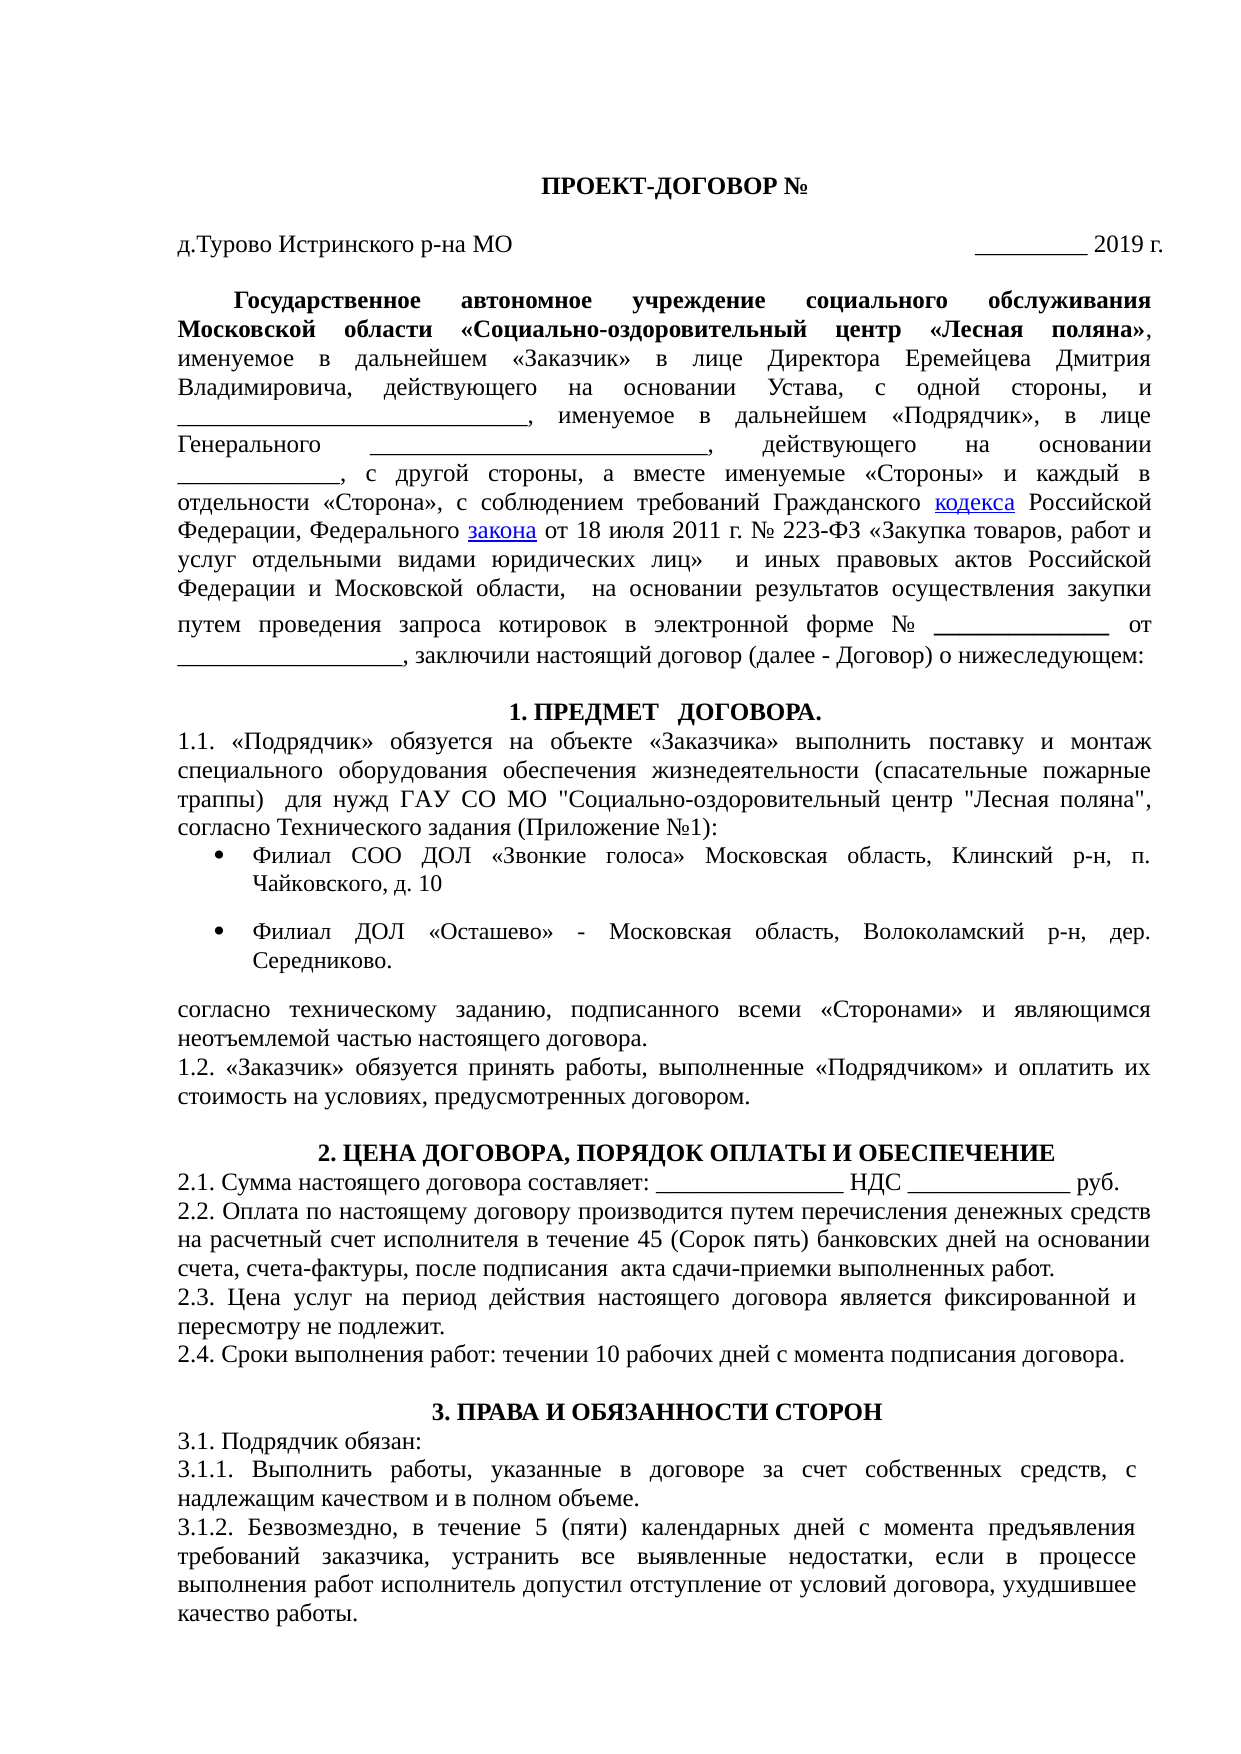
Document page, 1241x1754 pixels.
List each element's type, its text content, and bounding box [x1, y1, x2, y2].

text д.Турово Истринского р-на МО _________ 2019 г. [177, 229, 1173, 257]
list Филиал СОО ДОЛ «Звонкие голоса» Московская область, Клинский р-н, п. Чайковского, д. 10 [215, 841, 1152, 896]
text 1.2. «Заказчик» обязуется принять работы, выполненные «Подрядчиком» и оплатить их стоимость на условиях, предусмотренных договором. [177, 1052, 1152, 1109]
text 1. ПРЕДМЕТ ДОГОВОРА. [177, 697, 1173, 726]
text согласно техническому заданию, подписанного всеми «Сторонами» и являющимся неотъемлемой частью настоящего договора. [177, 994, 1152, 1052]
list Филиал ДОЛ «Осташево» - Московская область, Волоколамский р-н, дер. Середниково. [215, 917, 1152, 974]
text 1.1. «Подрядчик» обязуется на объекте «Заказчика» выполнить поставку и монтаж специального оборудования обеспечения жизнедеятельности (спасательные пожарные траппы) для нужд ГАУ СО МО "Социально-оздоровительный центр "Лесная поляна", согласно Технического задания (Приложение №1): [177, 726, 1152, 841]
text 3.1. Подрядчик обязан: [177, 1426, 1137, 1454]
text Государственное автономное учреждение социального обслуживания Московской области «Социально-оздоровительный центр «Лесная поляна», именуемое в дальнейшем «Заказчик» в лице Директора Еремейцева Дмитрия Владимировича, действующего на основании Устава, с одной стороны, и ____________________________, именуемое в дальнейшем «Подрядчик», в лице Генерального ___________________________, действующего на основании _____________, с другой стороны, а вместе именуемые «Стороны» и каждый в отдельности «Сторона», с соблюдением требований Гражданского кодекса Российской Федерации, Федерального закона от 18 июля 2011 г. № 223-ФЗ «Закупка товаров, работ и услуг отдельными видами юридических лиц» и иных правовых актов Российской Федерации и Московской области, на основании результатов осуществления закупки путем проведения запроса котировок в электронной форме № ______________ от __________________, заключили настоящий договор (далее - Договор) о нижеследующем: [177, 285, 1152, 400]
text 2.4. Сроки выполнения работ: течении 10 рабочих дней с момента подписания договора. [177, 1339, 1137, 1368]
text ПРОЕКТ-ДОГОВОР № [177, 171, 1173, 200]
text 3. ПРАВА И ОБЯЗАННОСТИ СТОРОН [177, 1397, 1137, 1426]
text 2.3. Цена услуг на период действия настоящего договора является фиксированной и пересмотру не подлежит. [177, 1282, 1137, 1339]
text 2.2. Оплата по настоящему договору производится путем перечисления денежных средств на расчетный счет исполнителя в течение 45 (Сорок пять) банковских дней на основании счета, счета-фактуры, после подписания акта сдачи-приемки выполненных работ. [177, 1196, 1152, 1282]
text 3.1.2. Безвозмездно, в течение 5 (пяти) календарных дней с момента предъявления требований заказчика, устранить все выявленные недостатки, если в процессе выполнения работ исполнитель допустил отступление от условий договора, ухудшившее качество работы. [177, 1512, 1137, 1627]
text Государственное автономное учреждение социального обслуживания Московской области «Социально-оздоровительный центр «Лесная поляна», именуемое в дальнейшем «Заказчик» в лице Директора Еремейцева Дмитрия Владимировича, действующего на основании Устава, с одной стороны, и ____________________________, именуемое в дальнейшем «Подрядчик», в лице Генерального ___________________________, действующего на основании _____________, с другой стороны, а вместе именуемые «Стороны» и каждый в отдельности «Сторона», с соблюдением требований Гражданского кодекса Российской Федерации, Федерального закона от 18 июля 2011 г. № 223-ФЗ «Закупка товаров, работ и услуг отдельными видами юридических лиц» и иных правовых актов Российской Федерации и Московской области, на основании результатов осуществления закупки путем проведения запроса котировок в электронной форме № ______________ от __________________, заключили настоящий договор (далее - Договор) о нижеследующем: [177, 544, 1152, 669]
text 3.1.1. Выполнить работы, указанные в договоре за счет собственных средств, с надлежащим качеством и в полном объеме. [177, 1454, 1137, 1512]
text 2. ЦЕНА ДОГОВОРА, ПОРЯДОК ОПЛАТЫ И ОБЕСПЕЧЕНИЕ [177, 1138, 1137, 1167]
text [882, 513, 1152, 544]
text 2.1. Сумма настоящего договора составляет: _______________ НДС _____________ руб. [177, 1167, 1152, 1196]
